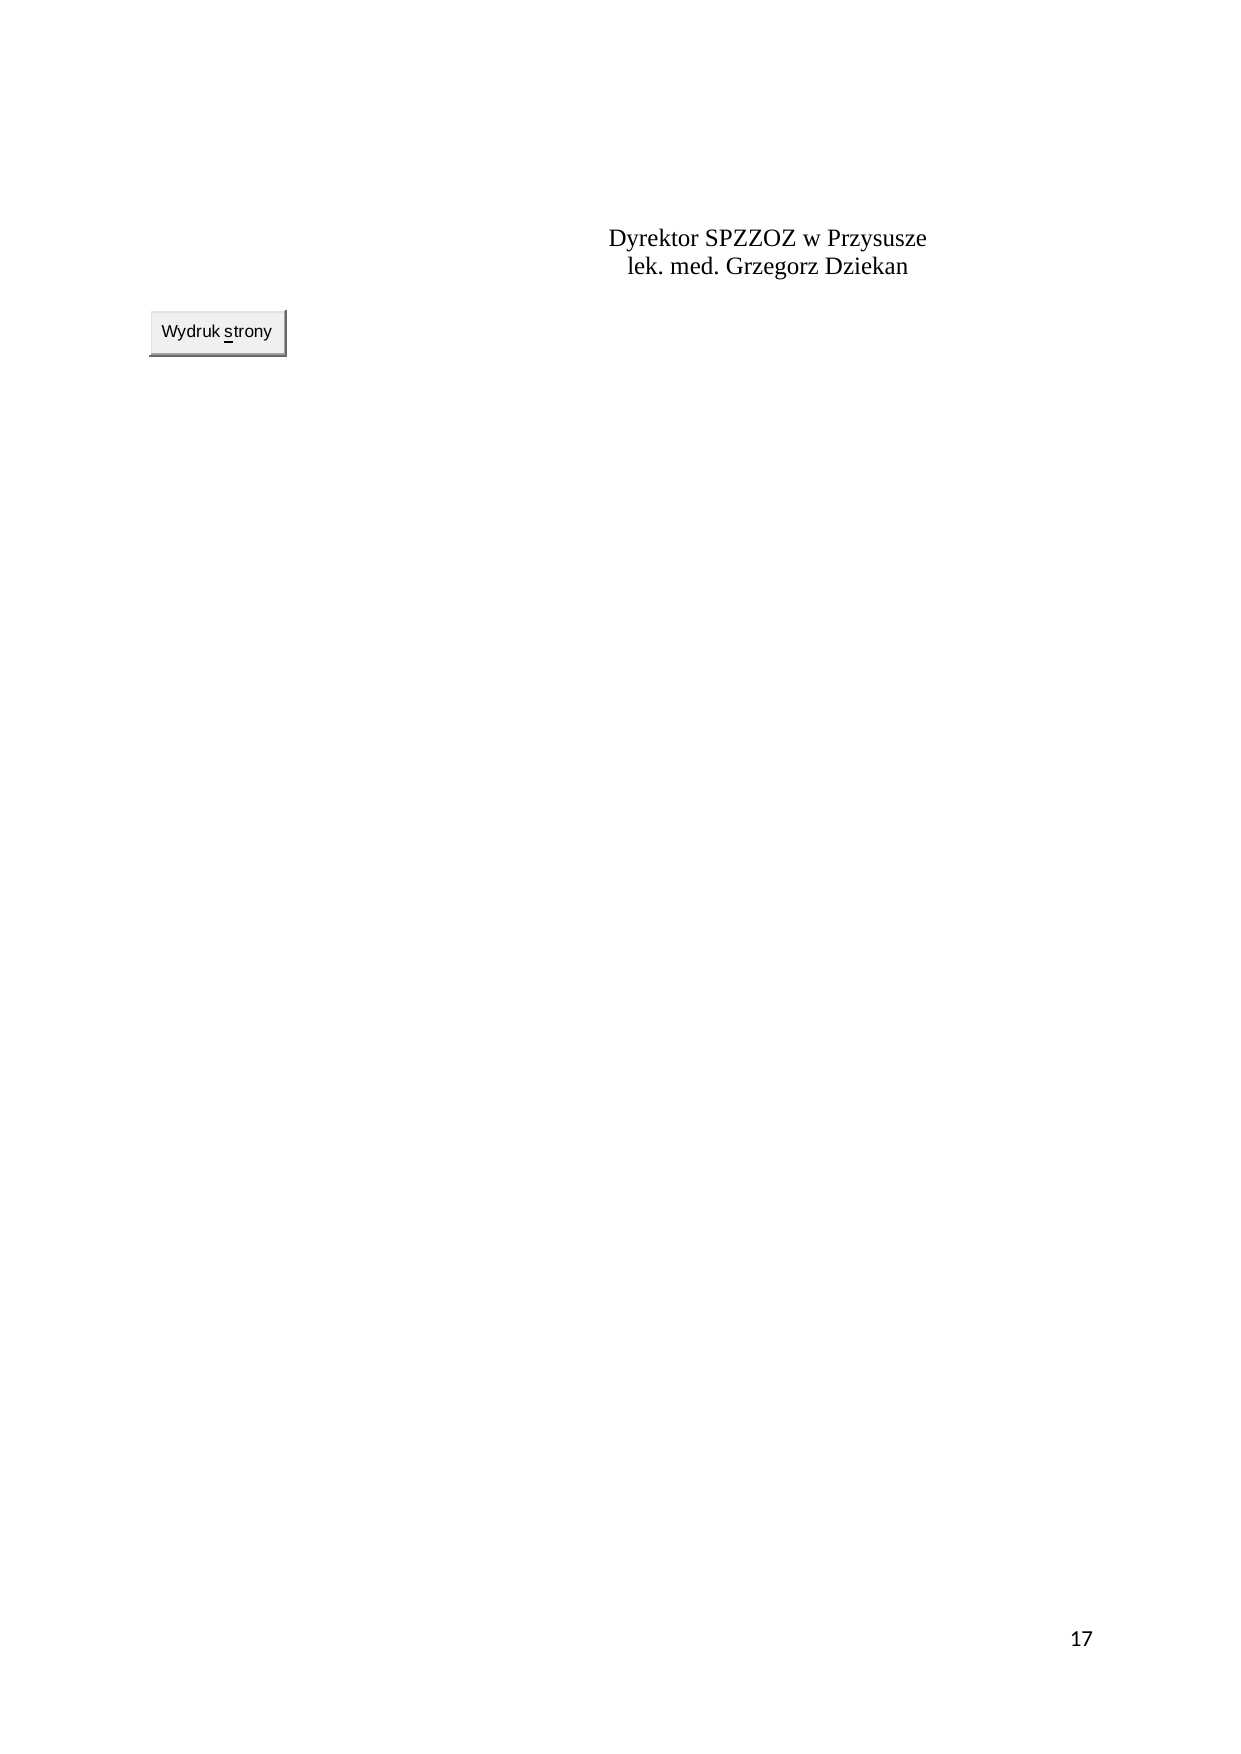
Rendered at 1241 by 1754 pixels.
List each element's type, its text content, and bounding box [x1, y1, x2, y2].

text lek. med. Grzegorz Dziekan [443, 251, 1093, 308]
text Dyrektor SPZZOZ w Przysusze [443, 223, 1093, 251]
table_header [148, 308, 294, 358]
